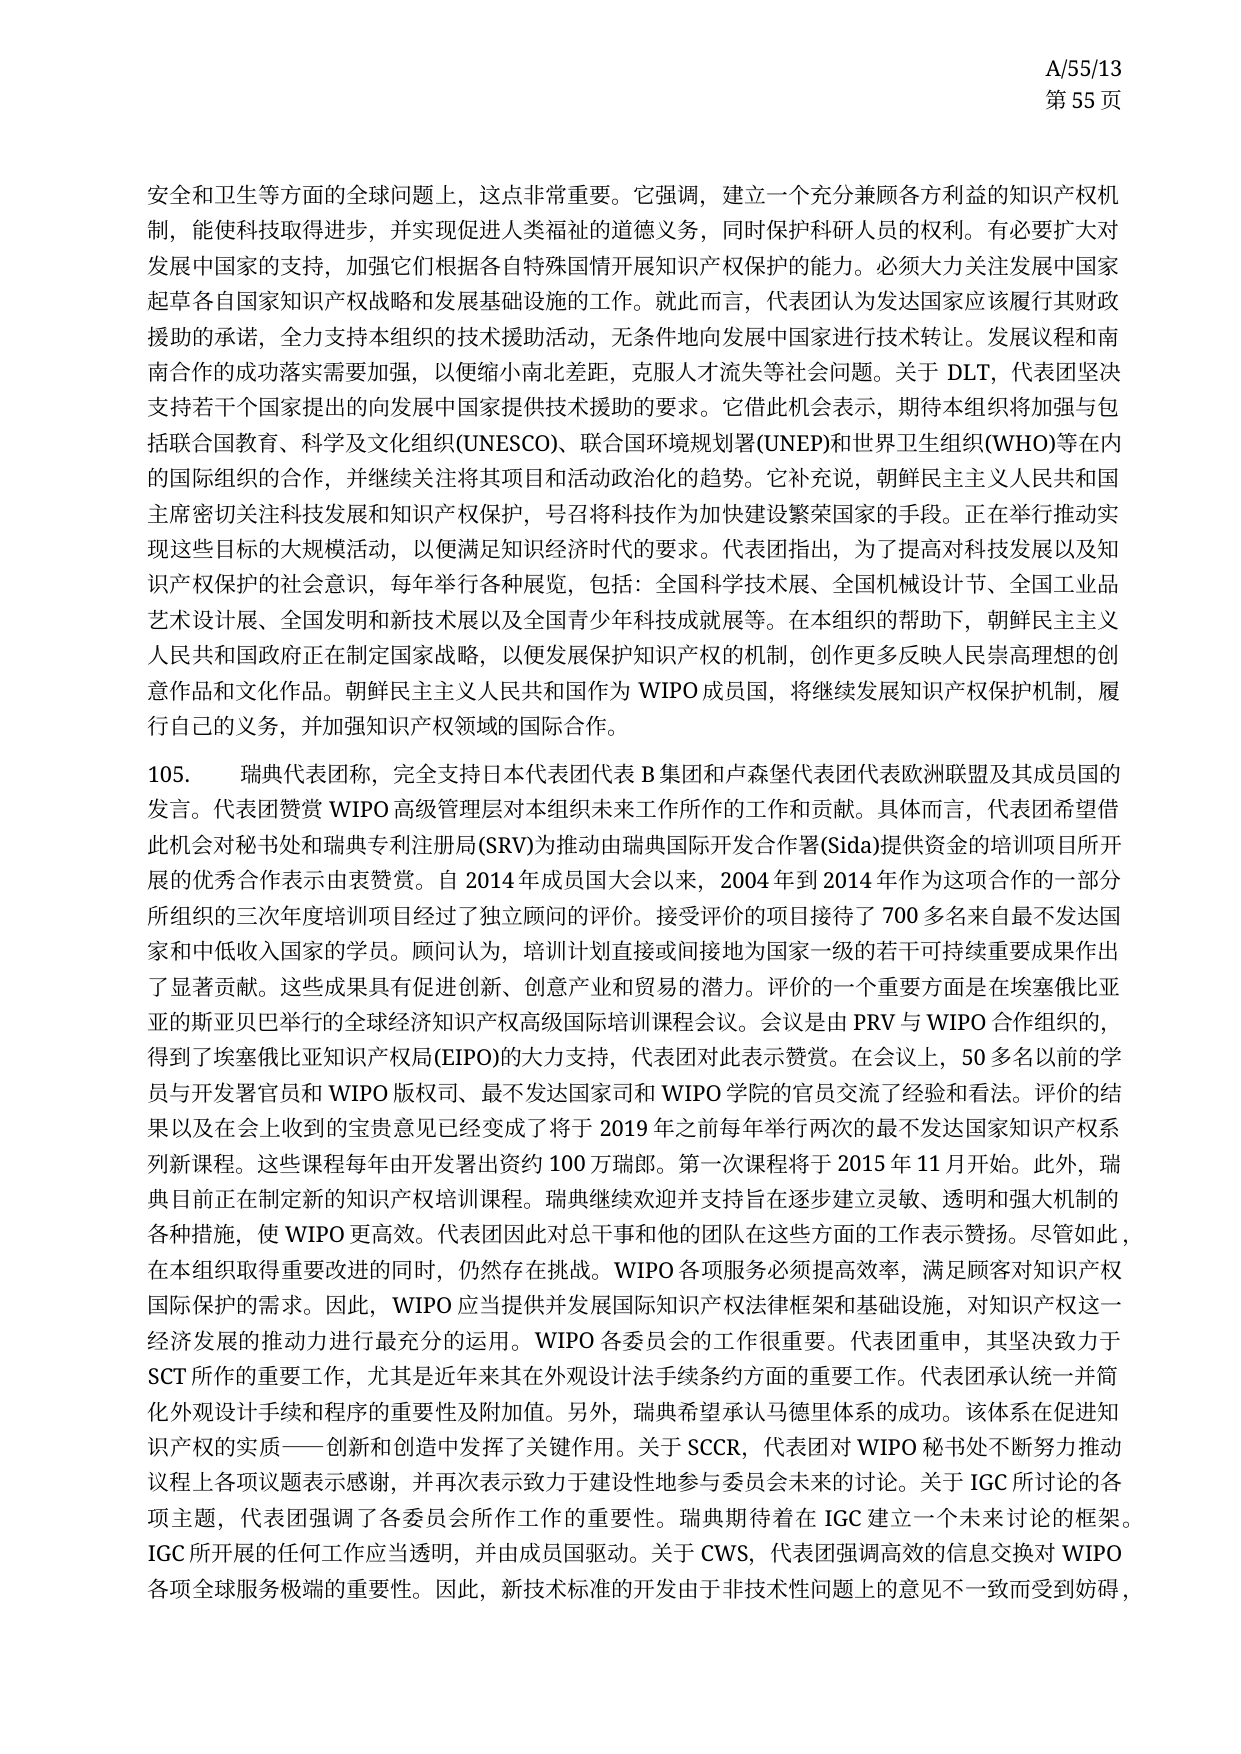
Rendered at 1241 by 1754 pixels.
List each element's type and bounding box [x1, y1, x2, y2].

list [148, 174, 1122, 741]
list [148, 753, 1122, 1603]
